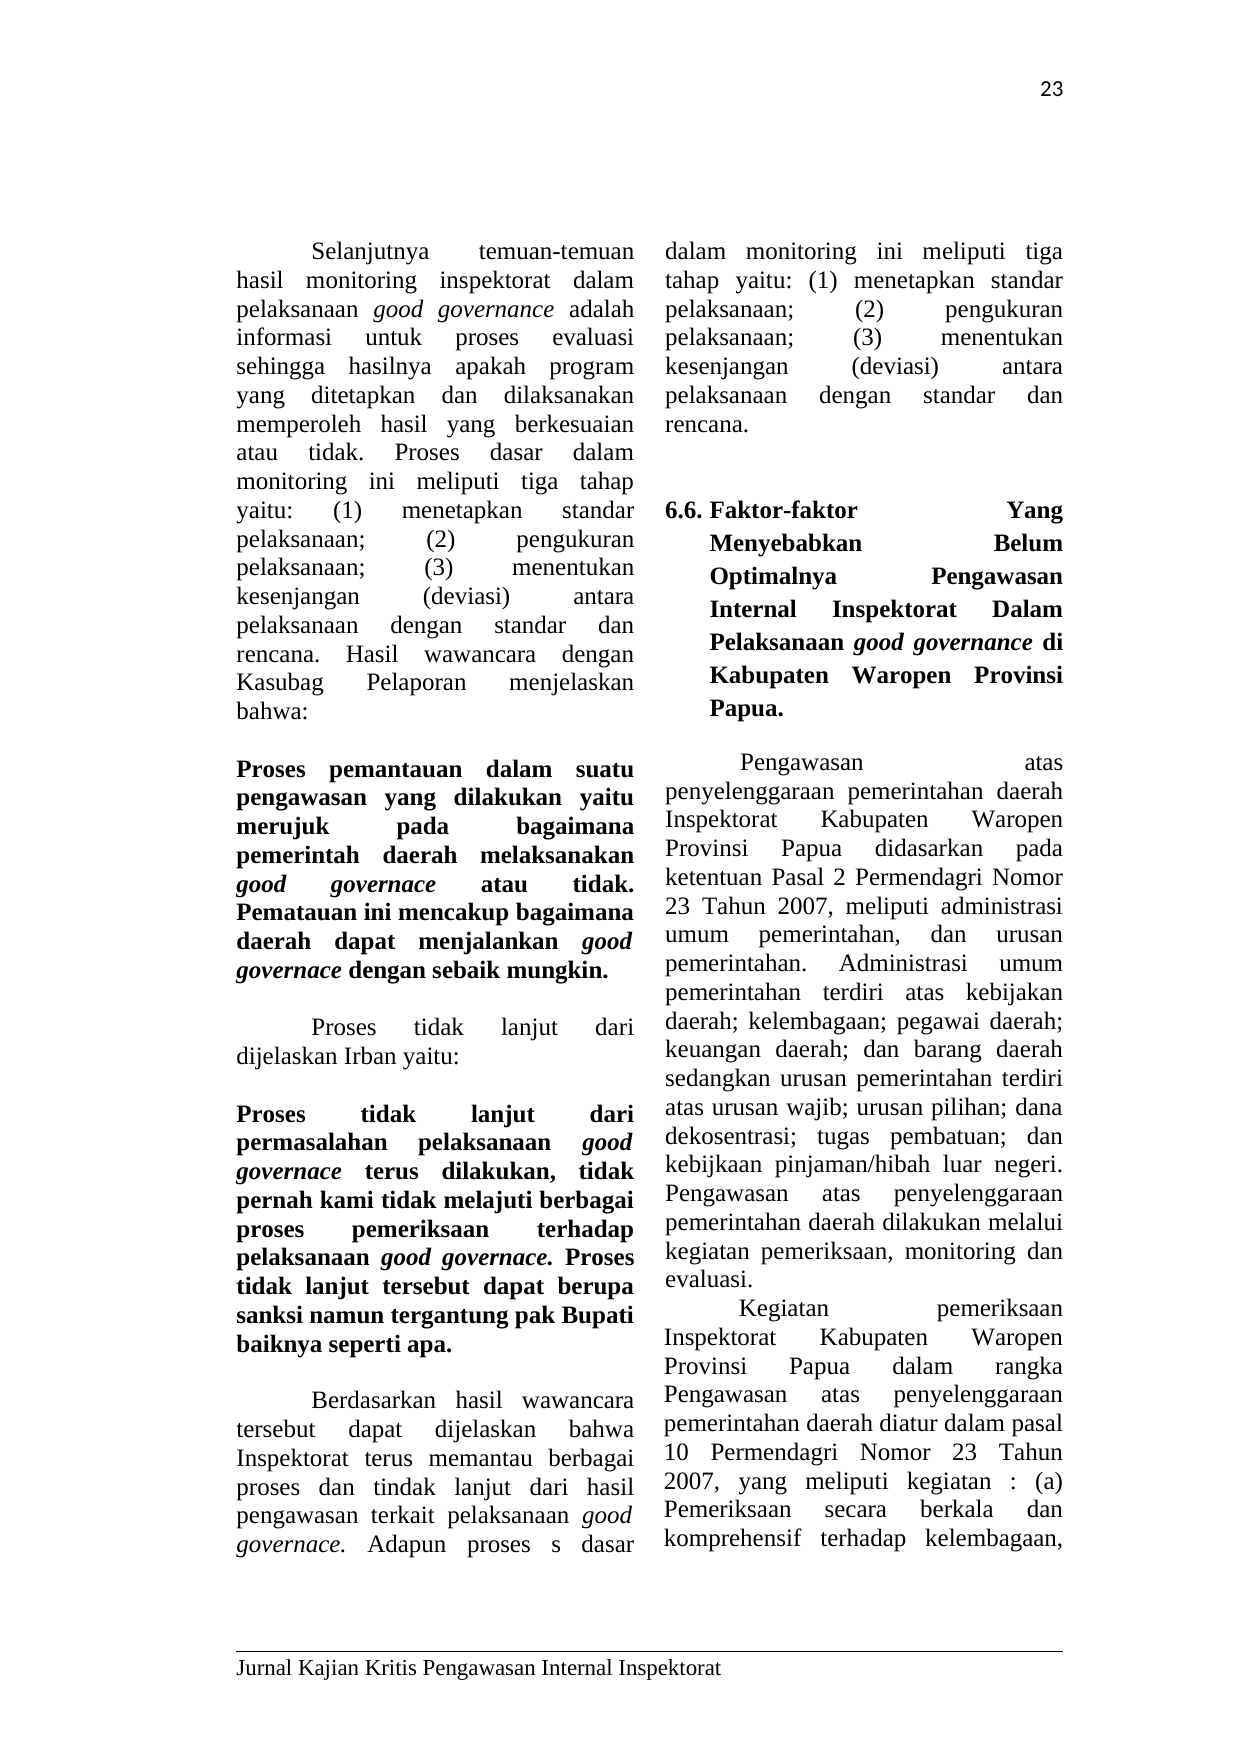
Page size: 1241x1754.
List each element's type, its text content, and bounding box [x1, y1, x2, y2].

text Proses tidak lanjut dari dijelaskan Irban yaitu: [236, 1012, 634, 1070]
text Pengawasan atas penyelenggaraan pemerintahan daerah Inspektorat Kabupaten Waropen Provinsi Papua didasarkan pada ketentuan Pasal 2 Permendagri Nomor 23 Tahun 2007, meliputi administrasi umum pemerintahan, dan urusan pemerintahan. Administrasi umum pemerintahan terdiri atas kebijakan daerah; kelembagaan; pegawai daerah; keuangan daerah; dan barang daerah sedangkan urusan pemerintahan terdiri atas urusan wajib; urusan pilihan; dana dekosentrasi; tugas pembatuan; dan kebijkaan pinjaman/hibah luar negeri. Pengawasan atas penyelenggaraan pemerintahan daerah dilakukan melalui kegiatan pemeriksaan, monitoring dan evaluasi. [665, 747, 1063, 1293]
text Proses pemantauan dalam suatu pengawasan yang dilakukan yaitu merujuk pada bagaimana pemerintah daerah melaksanakan good governace atau tidak. Pematauan ini mencakup bagaimana daerah dapat menjalankan good governace dengan sebaik mungkin. [236, 754, 634, 984]
text Proses tidak lanjut dari permasalahan pelaksanaan good governace terus dilakukan, tidak pernah kami tidak melajuti berbagai proses pemeriksaan terhadap pelaksanaan good governace. Proses tidak lanjut tersebut dapat berupa sanksi namun tergantung pak Bupati baiknya seperti apa. [236, 1099, 634, 1357]
text Berdasarkan hasil wawancara tersebut dapat dijelaskan bahwa Inspektorat terus memantau berbagai proses dan tindak lanjut dari hasil pengawasan terkait pelaksanaan good governace. Adapun proses s dasar dalam monitoring ini meliputi tiga tahap yaitu: (1) menetapkan standar pelaksanaan; (2) pengukuran pelaksanaan; (3) menentukan kesenjangan (deviasi) antara pelaksanaan dengan standar dan rencana. [236, 1386, 634, 1558]
text Berdasarkan hasil wawancara tersebut dapat dijelaskan bahwa Inspektorat terus memantau berbagai proses dan tindak lanjut dari hasil pengawasan terkait pelaksanaan good governace. Adapun proses s dasar dalam monitoring ini meliputi tiga tahap yaitu: (1) menetapkan standar pelaksanaan; (2) pengukuran pelaksanaan; (3) menentukan kesenjangan (deviasi) antara pelaksanaan dengan standar dan rencana. [665, 236, 1063, 437]
list Faktor-faktor Yang Menyebabkan Belum Optimalnya Pengawasan Internal Inspektorat Dalam Pelaksanaan good governance di Kabupaten Waropen Provinsi Papua. [665, 495, 1063, 722]
text Selanjutnya temuan-temuan hasil monitoring inspektorat dalam pelaksanaan good governance adalah informasi untuk proses evaluasi sehingga hasilnya apakah program yang ditetapkan dan dilaksanakan memperoleh hasil yang berkesuaian atau tidak. Proses dasar dalam monitoring ini meliputi tiga tahap yaitu: (1) menetapkan standar pelaksanaan; (2) pengukuran pelaksanaan; (3) menentukan kesenjangan (deviasi) antara pelaksanaan dengan standar dan rencana. Hasil wawancara dengan Kasubag Pelaporan menjelaskan bahwa: [236, 236, 634, 725]
